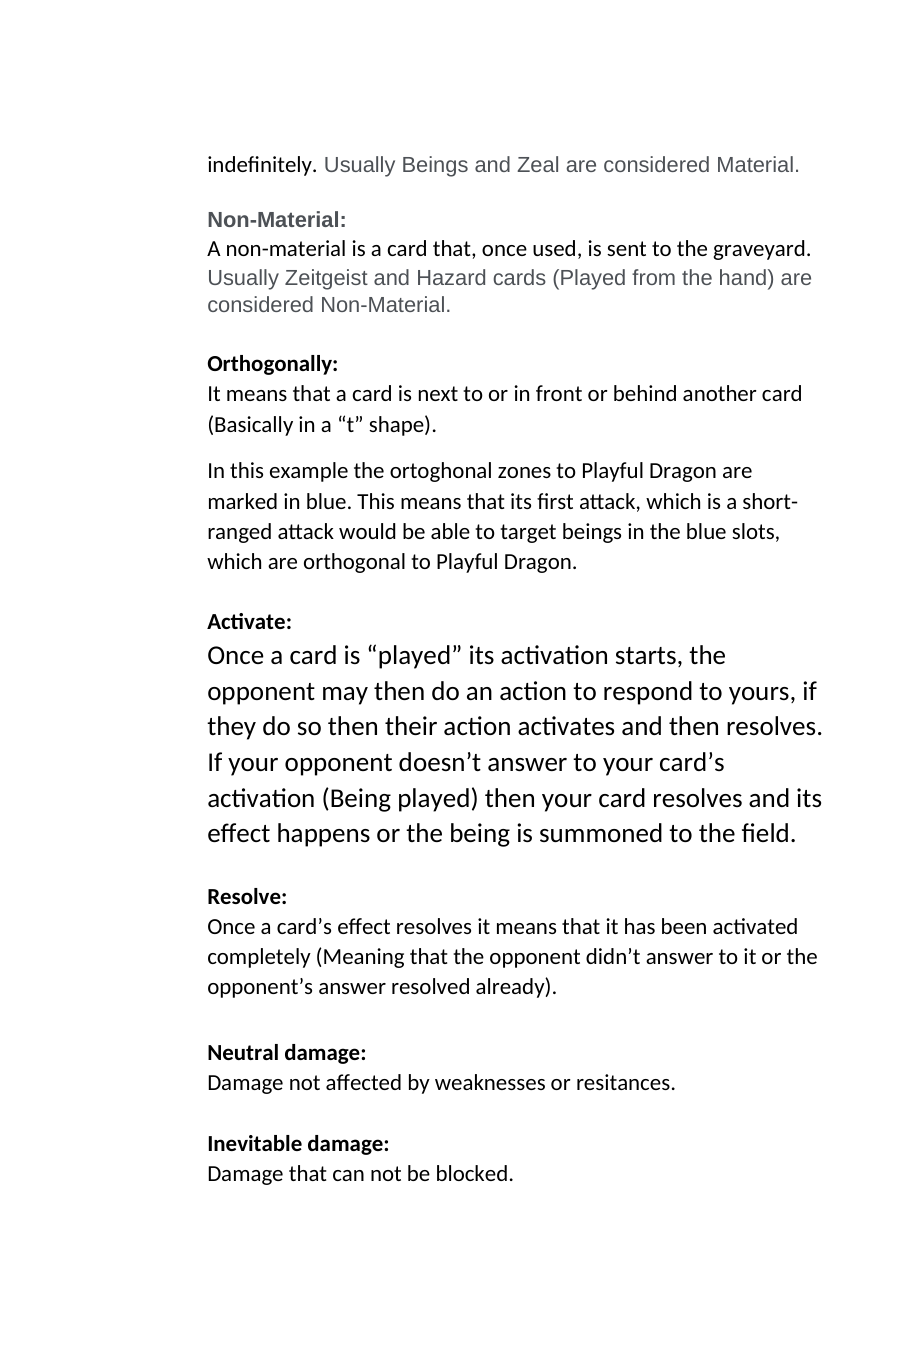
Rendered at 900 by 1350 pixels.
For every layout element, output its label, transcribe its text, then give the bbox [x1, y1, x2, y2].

text In this example the ortoghonal zones to Playful Dragon are marked in blue. This means that its first attack, which is a short-ranged attack would be able to target beings in the blue slots, which are orthogonal to Playful Dragon. Activate: Once a card is “played” its activation starts, the opponent may then do an action to respond to yours, if they do so then their action activates and then resolves. If your opponent doesn’t answer to your card’s activation (Being played) then your card resolves and its effect happens or the being is summoned to the field. Resolve: Once a card’s effect resolves it means that it has been activated completely (Meaning that the opponent didn’t answer to it or the opponent’s answer resolved already). Neutral damage: Damage not affected by weaknesses or resitances. Inevitable damage: Damage that can not be blocked. [207, 457, 825, 1187]
